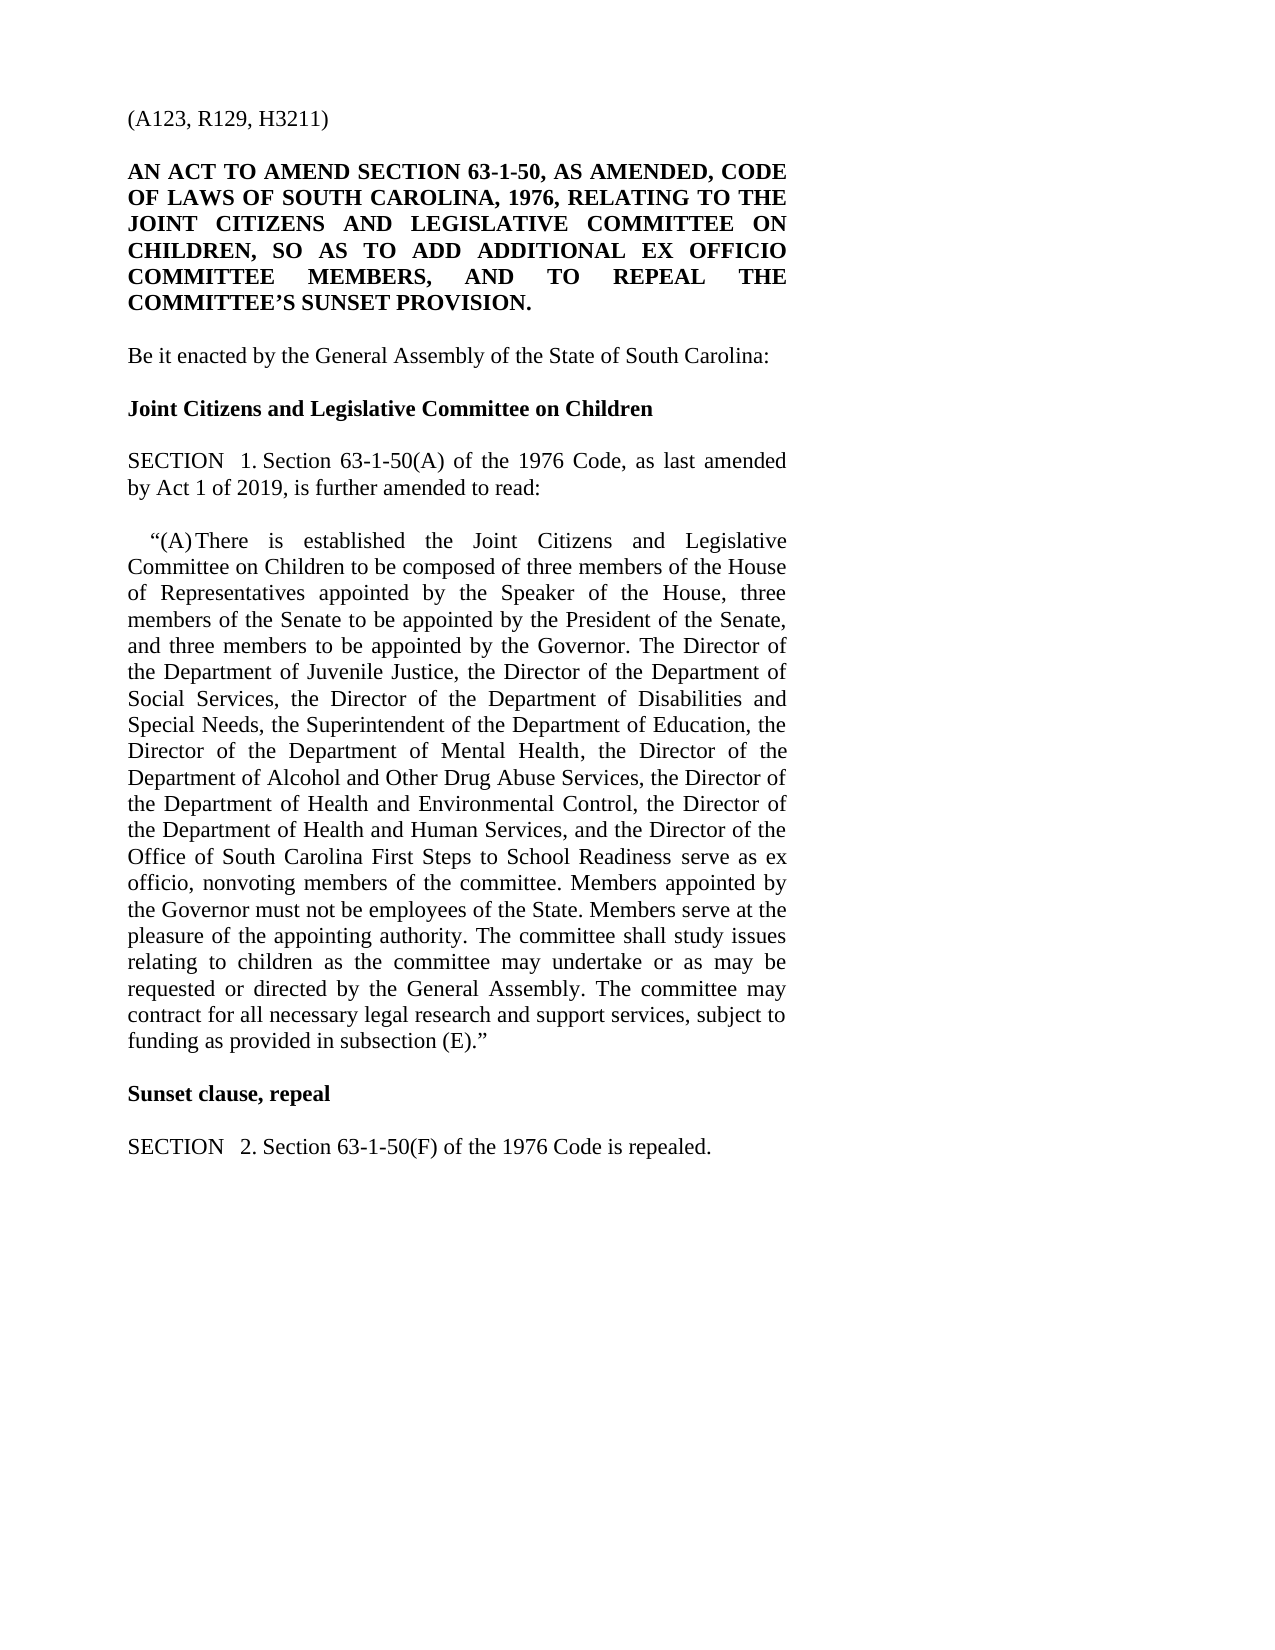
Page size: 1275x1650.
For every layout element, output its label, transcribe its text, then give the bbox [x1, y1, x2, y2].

text “(A) There is established the Joint Citizens and Legislative Committee on Children to be composed of three members of the House of Representatives appointed by the Speaker of the House, three members of the Senate to be appointed by the President of the Senate, and three members to be appointed by the Governor. The Director of the Department of Juvenile Justice, the Director of the Department of Social Services, the Director of the Department of Disabilities and Special Needs, the Superintendent of the Department of Education, the Director of the Department of Mental Health, the Director of the Department of Alcohol and Other Drug Abuse Services, the Director of the Department of Health and Environmental Control, the Director of the Department of Health and Human Services, and the Director of the Office of South Carolina First Steps to School Readiness serve as ex officio, nonvoting members of the committee. Members appointed by the Governor must not be employees of the State. Members serve at the pleasure of the appointing authority. The committee shall study issues relating to children as the committee may undertake or as may be requested or directed by the General Assembly. The committee may contract for all necessary legal research and support services, subject to funding as provided in subsection (E).” [127, 527, 787, 1054]
text SECTION 1. Section 63-1-50(A) of the 1976 Code, as last amended by Act 1 of 2019, is further amended to read: [127, 448, 787, 500]
text (A123, R129, H3211) [127, 105, 787, 131]
text Be it enacted by the General Assembly of the State of South Carolina: [127, 342, 787, 368]
text Joint Citizens and Legislative Committee on Children [127, 395, 787, 421]
text SECTION 2. Section 63-1-50(F) of the 1976 Code is repealed. [127, 1133, 787, 1159]
text Sunset clause, repeal [127, 1080, 787, 1106]
text AN ACT TO AMEND SECTION 63-1-50, AS AMENDED, CODE OF LAWS OF SOUTH CAROLINA, 1976, RELATING TO THE JOINT CITIZENS AND LEGISLATIVE COMMITTEE ON CHILDREN, SO AS TO ADD ADDITIONAL EX OFFICIO COMMITTEE MEMBERS, AND TO REPEAL THE COMMITTEE’S SUNSET PROVISION. [127, 158, 787, 316]
